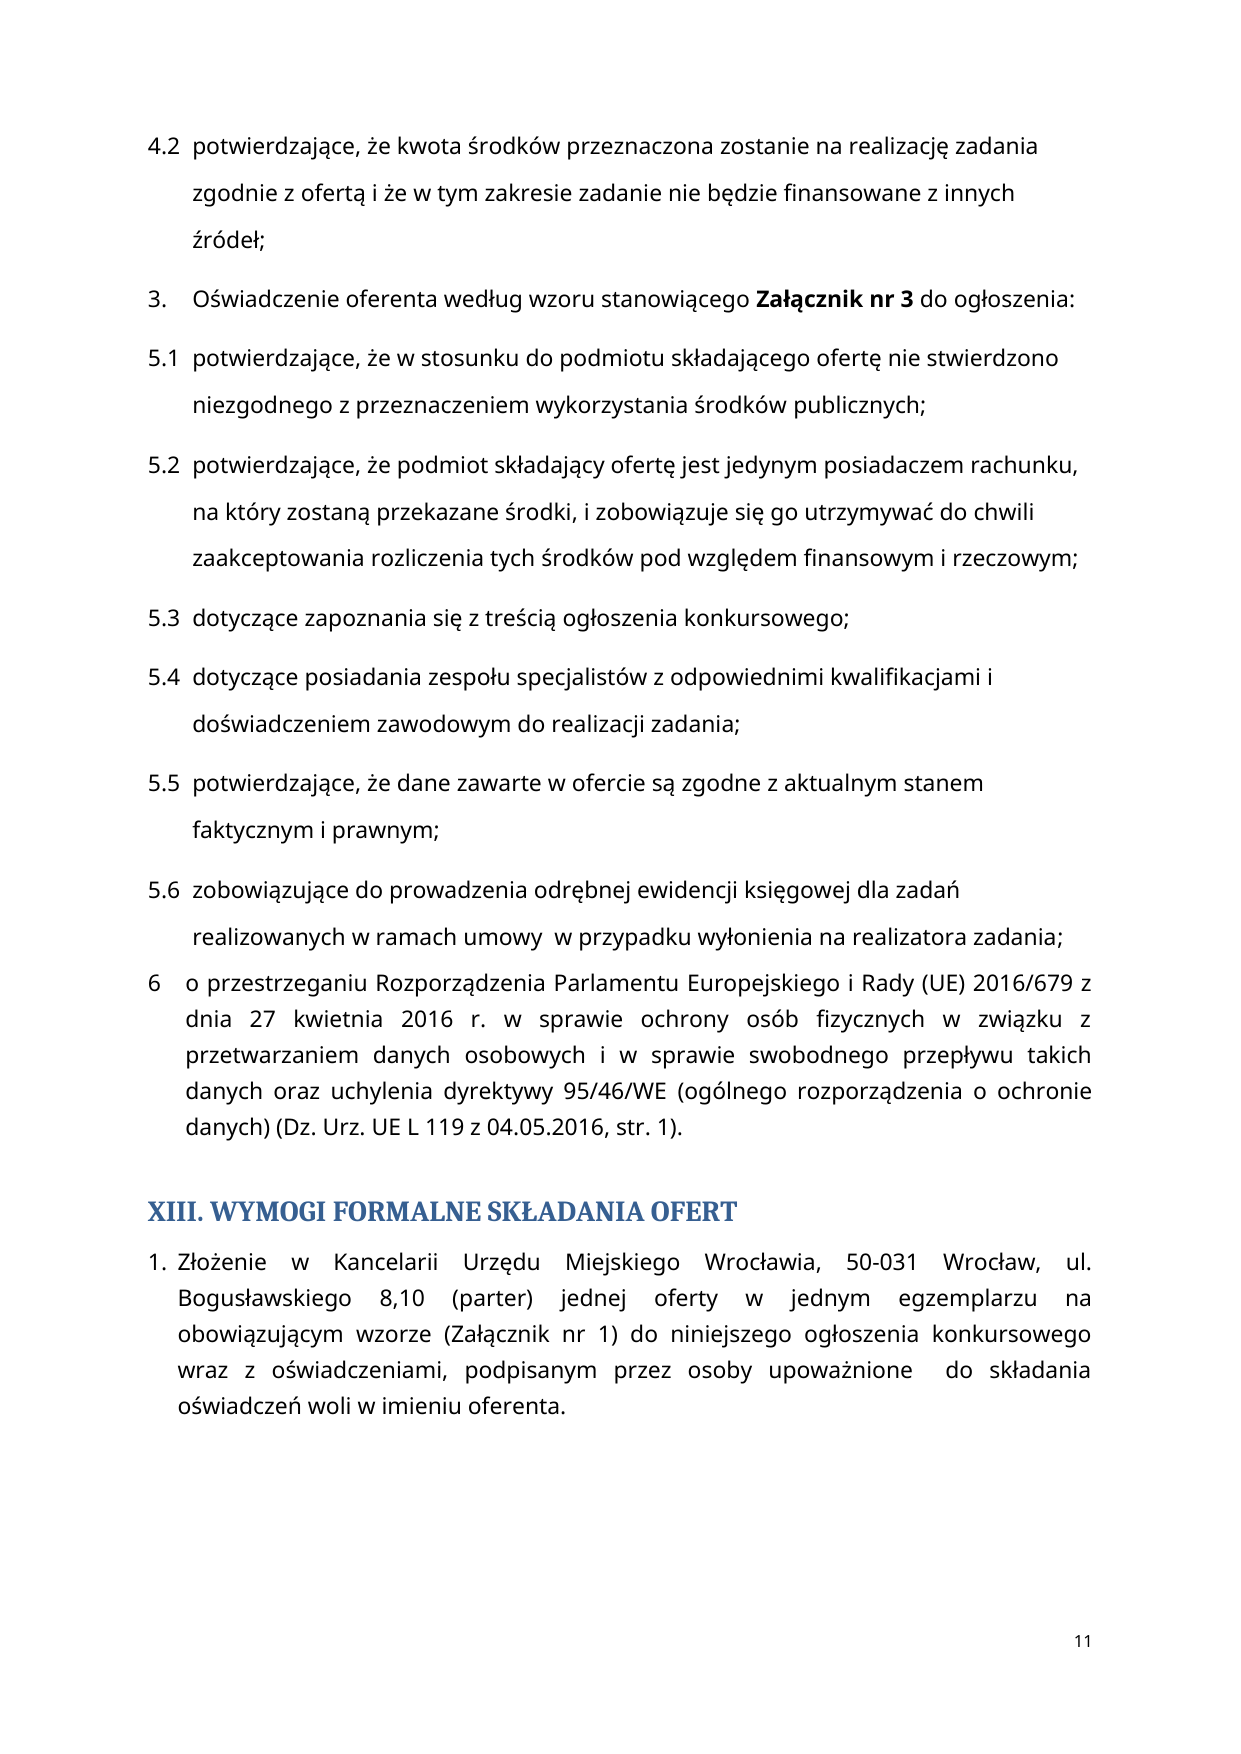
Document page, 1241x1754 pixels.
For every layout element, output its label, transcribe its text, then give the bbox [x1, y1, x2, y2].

list potwierdzające, że w stosunku do podmiotu składającego ofertę nie stwierdzono niezgodnego z przeznaczeniem wykorzystania środków publicznych; [148, 342, 1092, 421]
list dotyczące posiadania zespołu specjalistów z odpowiednimi kwalifikacjami i doświadczeniem zawodowym do realizacji zadania; [148, 661, 1092, 739]
list Oświadczenie oferenta według wzoru stanowiącego Załącznik nr 3 do ogłoszenia: [148, 283, 1092, 314]
list potwierdzające, że dane zawarte w ofercie są zgodne z aktualnym stanem faktycznym i prawnym; [148, 767, 1092, 846]
list zobowiązujące do prowadzenia odrębnej ewidencji księgowej dla zadań realizowanych w ramach umowy w przypadku wyłonienia na realizatora zadania; [148, 874, 1092, 952]
list potwierdzające, że kwota środków przeznaczona zostanie na realizację zadania zgodnie z ofertą i że w tym zakresie zadanie nie będzie finansowane z innych źródeł; [148, 130, 1092, 255]
list dotyczące zapoznania się z treścią ogłoszenia konkursowego; [148, 602, 1092, 633]
list o przestrzeganiu Rozporządzenia Parlamentu Europejskiego i Rady (UE) 2016/679 z dnia 27 kwietnia 2016 r. w sprawie ochrony osób fizycznych w związku z przetwarzaniem danych osobowych i w sprawie swobodnego przepływu takich danych oraz uchylenia dyrektywy 95/46/WE (ogólnego rozporządzenia o ochronie danych) (Dz. Urz. UE L 119 z 04.05.2016, str. 1). [148, 967, 1092, 1142]
subtitle XIII. WYMOGI FORMALNE SKŁADANIA OFERT [148, 1196, 1092, 1229]
list Złożenie w Kancelarii Urzędu Miejskiego Wrocławia, 50-031 Wrocław, ul. Bogusławskiego 8,10 (parter) jednej oferty w jednym egzemplarzu na obowiązującym wzorze (Załącznik nr 1) do niniejszego ogłoszenia konkursowego wraz z oświadczeniami, podpisanym przez osoby upoważnione do składania oświadczeń woli w imieniu oferenta. [148, 1246, 1092, 1421]
list potwierdzające, że podmiot składający ofertę jest jedynym posiadaczem rachunku, na który zostaną przekazane środki, i zobowiązuje się go utrzymywać do chwili zaakceptowania rozliczenia tych środków pod względem finansowym i rzeczowym; [148, 449, 1092, 574]
